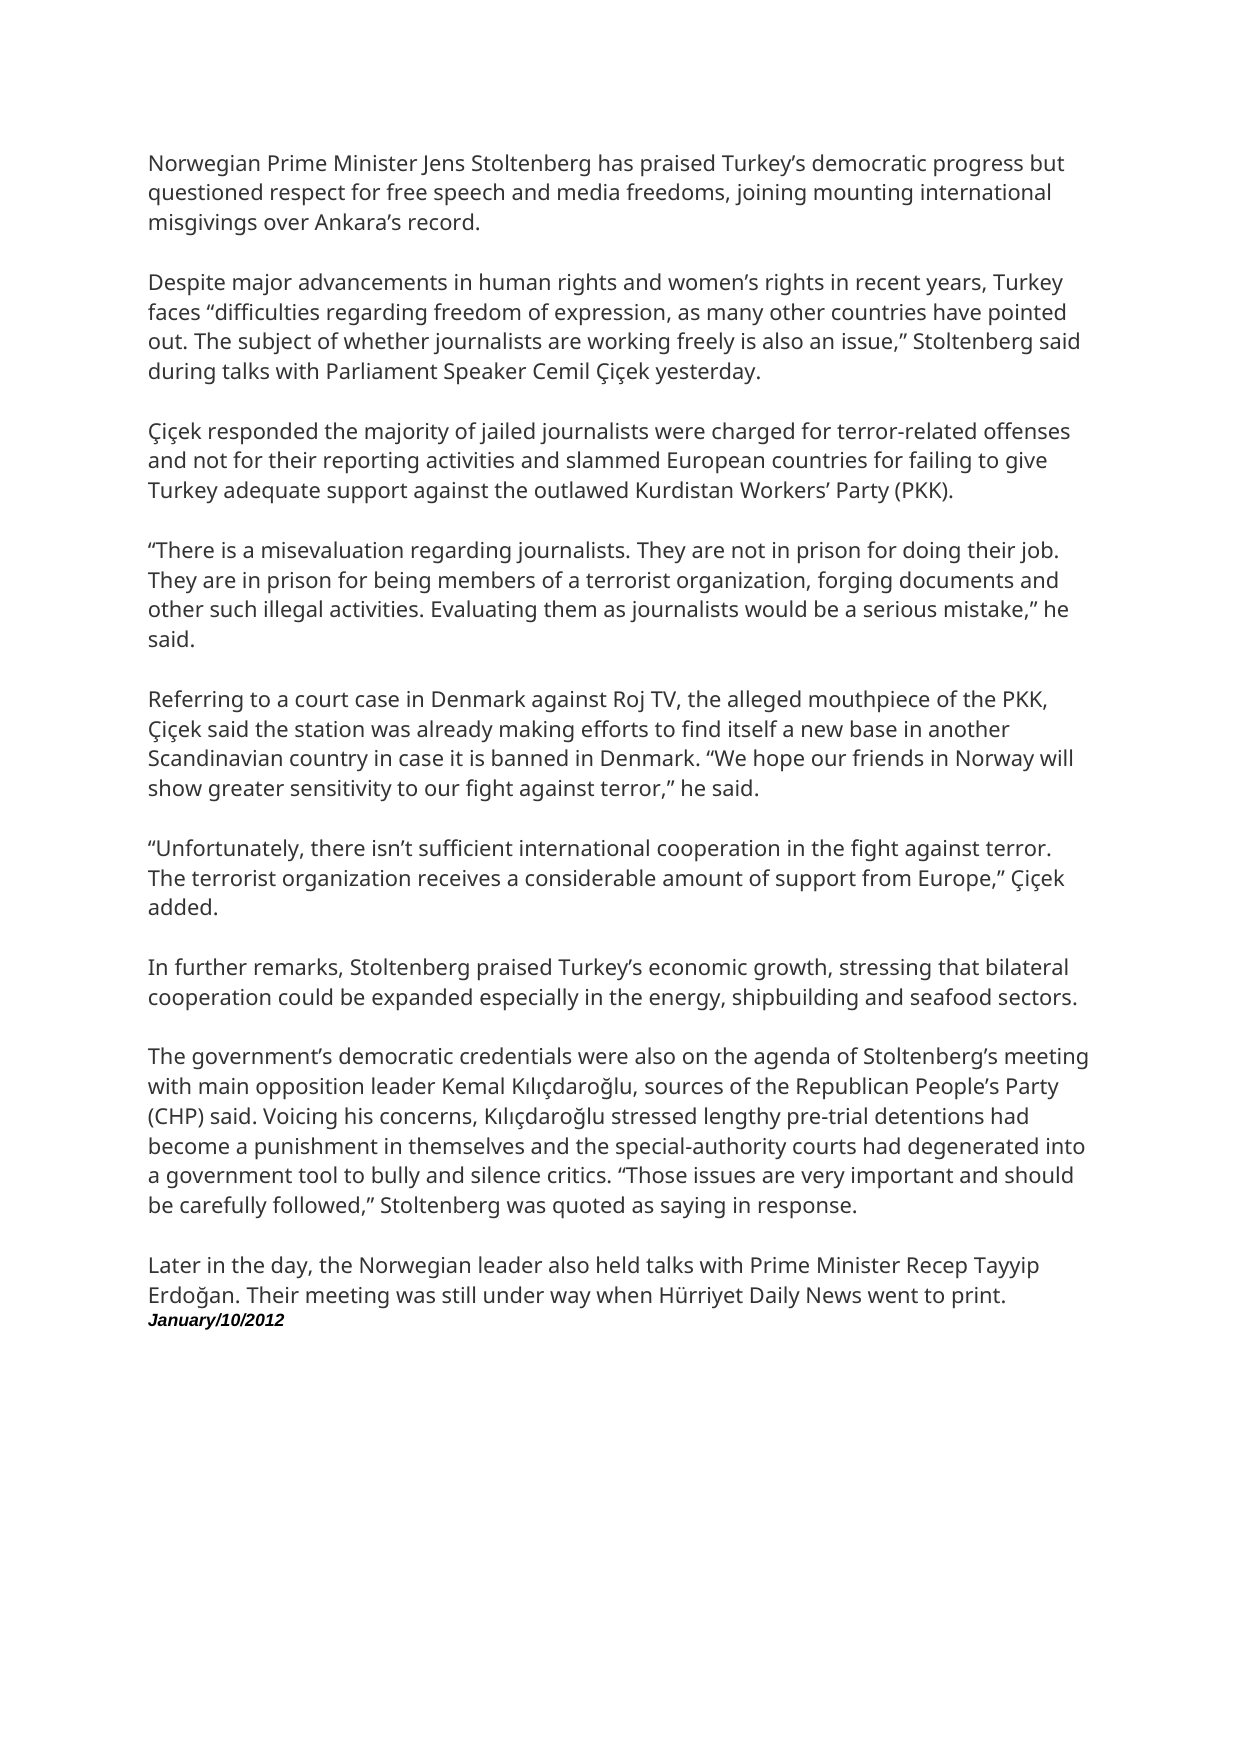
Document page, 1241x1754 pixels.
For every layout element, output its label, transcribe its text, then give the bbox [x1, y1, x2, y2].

text Norwegian Prime Minister Jens Stoltenberg has praised Turkey’s democratic progress but questioned respect for free speech and media freedoms, joining mounting international misgivings over Ankara’s record. Despite major advancements in human rights and women’s rights in recent years, Turkey faces “difficulties regarding freedom of expression, as many other countries have pointed out. The subject of whether journalists are working freely is also an issue,” Stoltenberg said during talks with Parliament Speaker Cemil Çiçek yesterday. Çiçek responded the majority of jailed journalists were charged for terror-related offenses and not for their reporting activities and slammed European countries for failing to give Turkey adequate support against the outlawed Kurdistan Workers’ Party (PKK). “There is a misevaluation regarding journalists. They are not in prison for doing their job. They are in prison for being members of a terrorist organization, forging documents and other such illegal activities. Evaluating them as journalists would be a serious mistake,” he said. Referring to a court case in Denmark against Roj TV, the alleged mouthpiece of the PKK, Çiçek said the station was already making efforts to find itself a new base in another Scandinavian country in case it is banned in Denmark. “We hope our friends in Norway will show greater sensitivity to our fight against terror,” he said. “Unfortunately, there isn’t sufficient international cooperation in the fight against terror. The terrorist organization receives a considerable amount of support from Europe,” Çiçek added. In further remarks, Stoltenberg praised Turkey’s economic growth, stressing that bilateral cooperation could be expanded especially in the energy, shipbuilding and seafood sectors. The government’s democratic credentials were also on the agenda of Stoltenberg’s meeting with main opposition leader Kemal Kılıçdaroğlu, sources of the Republican People’s Party (CHP) said. Voicing his concerns, Kılıçdaroğlu stressed lengthy pre-trial detentions had become a punishment in themselves and the special-authority courts had degenerated into a government tool to bully and silence critics. “Those issues are very important and should be carefully followed,” Stoltenberg was quoted as saying in response. Later in the day, the Norwegian leader also held talks with Prime Minister Recep Tayyip Erdoğan. Their meeting was still under way when Hürriyet Daily News went to print. [148, 148, 1093, 1309]
text January/10/2012 [148, 1309, 1093, 1330]
